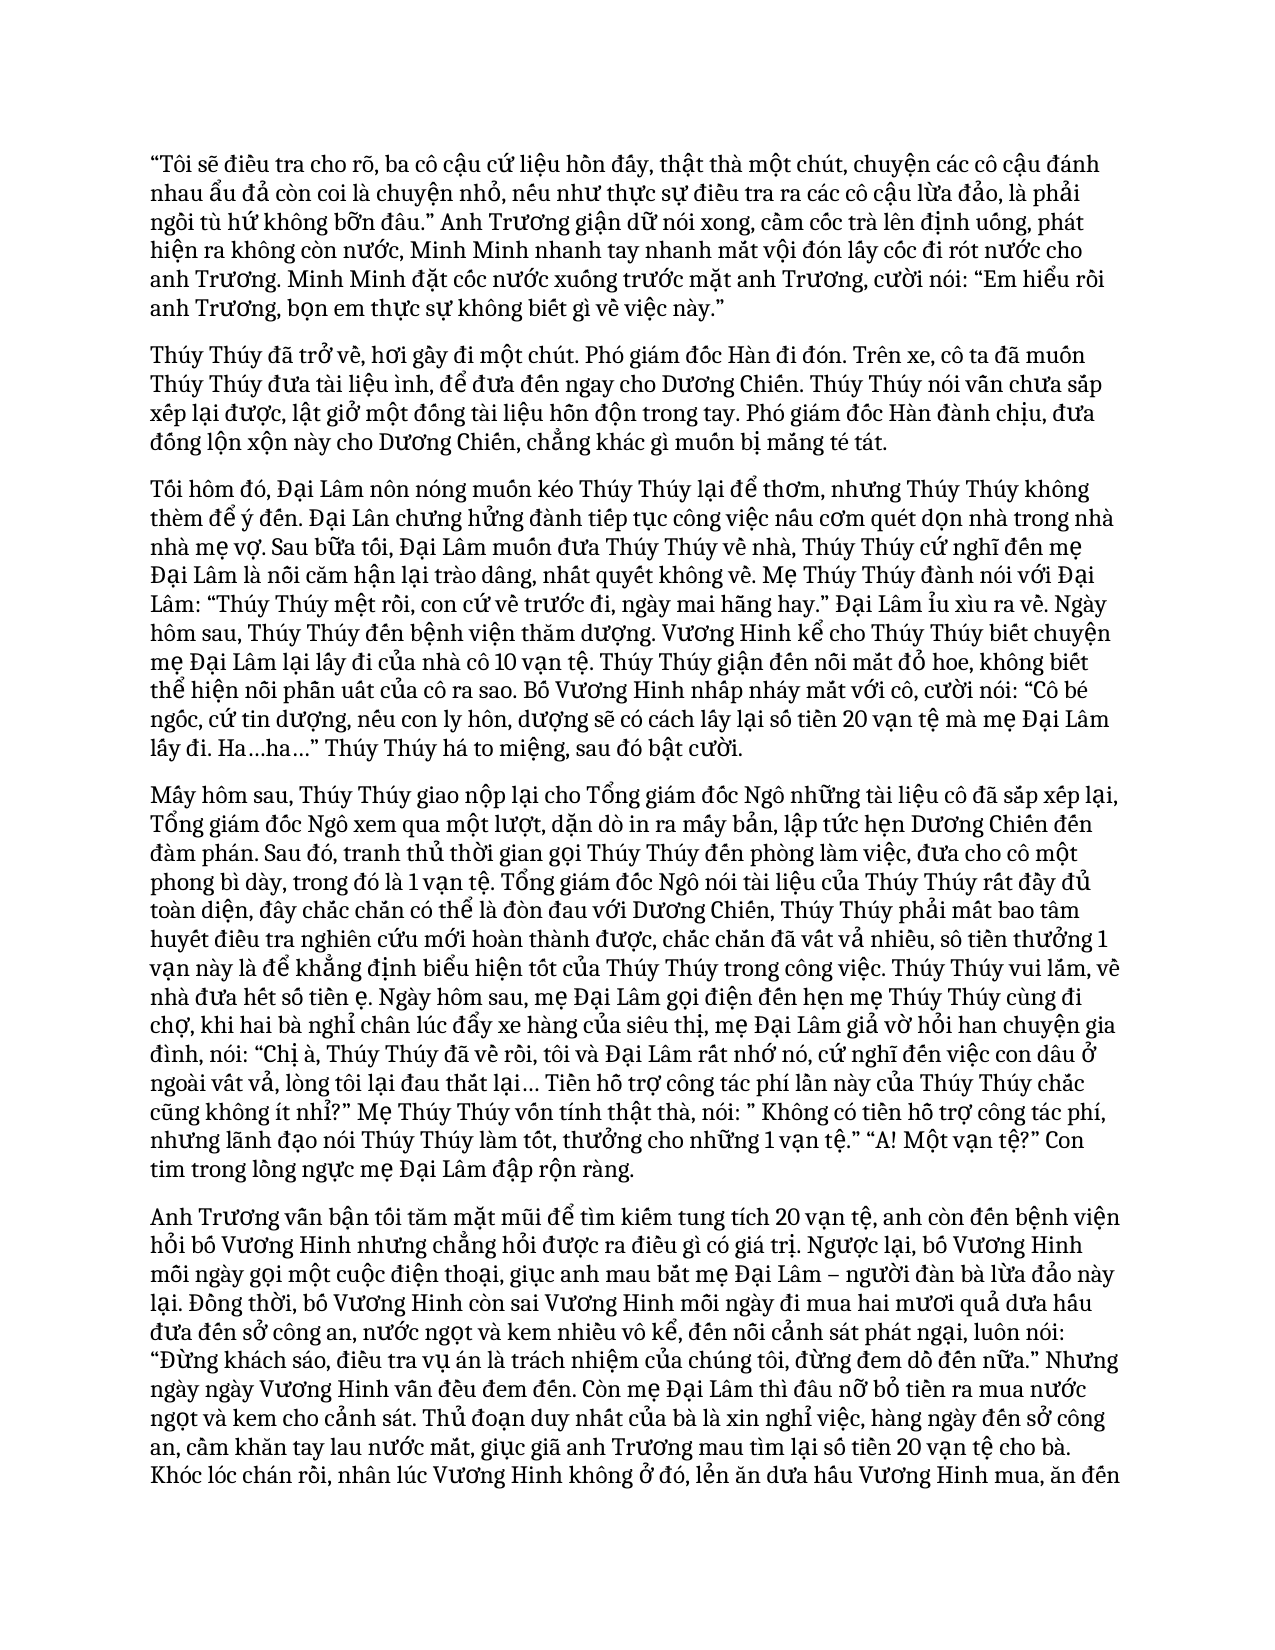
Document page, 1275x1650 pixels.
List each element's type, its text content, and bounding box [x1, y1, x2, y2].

text Mấy hôm sau, Thúy Thúy giao nộp lại cho Tổng giám đốc Ngô những tài liệu cô đã sắp xếp lại, Tổng giám đốc Ngô xem qua một lượt, dặn dò in ra mấy bản, lập tức hẹn Dương Chiến đến đàm phán. Sau đó, tranh thủ thời gian gọi Thúy Thúy đến phòng làm việc, đưa cho cô một phong bì dày, trong đó là 1 vạn tệ. Tổng giám đốc Ngô nói tài liệu của Thúy Thúy rất đầy đủ toàn diện, đây chắc chắn có thể là đòn đau với Dương Chiến, Thúy Thúy phải mất bao tâm huyết điều tra nghiên cứu mới hoàn thành được, chắc chắn đã vất vả nhiều, sô tiền thưởng 1 vạn này là để khẳng định biểu hiện tốt của Thúy Thúy trong công việc. Thúy Thúy vui lắm, về nhà đưa hết số tiền ẹ. Ngày hôm sau, mẹ Đại Lâm gọi điện đến hẹn mẹ Thúy Thúy cùng đi chợ, khi hai bà nghỉ chân lúc đẩy xe hàng của siêu thị, mẹ Đại Lâm giả vờ hỏi han chuyện gia đình, nói: “Chị à, Thúy Thúy đã về rồi, tôi và Đại Lâm rất nhớ nó, cứ nghĩ đến việc con dâu ở ngoài vất vả, lòng tôi lại đau thắt lại… Tiền hỗ trợ công tác phí lần này của Thúy Thúy chắc cũng không ít nhỉ?” Mẹ Thúy Thúy vốn tính thật thà, nói: ” Không có tiền hỗ trợ công tác phí, nhưng lãnh đạo nói Thúy Thúy làm tốt, thưởng cho những 1 vạn tệ.” “A! Một vạn tệ?” Con tim trong lồng ngực mẹ Đại Lâm đập rộn ràng. [150, 781, 1125, 1184]
text Thúy Thúy đã trở về, hơi gầy đi một chút. Phó giám đốc Hàn đi đón. Trên xe, cô ta đã muốn Thúy Thúy đưa tài liệu ình, để đưa đến ngay cho Dương Chiến. Thúy Thúy nói vẫn chưa sắp xếp lại được, lật giở một đống tài liệu hỗn độn trong tay. Phó giám đốc Hàn đành chịu, đưa đống lộn xộn này cho Dương Chiến, chẳng khác gì muốn bị mắng té tát. [150, 341, 1125, 456]
text Tối hôm đó, Đại Lâm nôn nóng muốn kéo Thúy Thúy lại để thơm, nhưng Thúy Thúy không thèm để ý đến. Đại Lân chưng hửng đành tiếp tục công việc nấu cơm quét dọn nhà trong nhà nhà mẹ vợ. Sau bữa tối, Đại Lâm muốn đưa Thúy Thúy về nhà, Thúy Thúy cứ nghĩ đến mẹ Đại Lâm là nỗi căm hận lại trào dâng, nhất quyết không về. Mẹ Thúy Thúy đành nói với Đại Lâm: “Thúy Thúy mệt rồi, con cứ về trước đi, ngày mai hẵng hay.” Đại Lâm ỉu xìu ra về. Ngày hôm sau, Thúy Thúy đến bệnh viện thăm dượng. Vương Hinh kể cho Thúy Thúy biết chuyện mẹ Đại Lâm lại lấy đi của nhà cô 10 vạn tệ. Thúy Thúy giận đến nỗi mắt đỏ hoe, không biết thể hiện nỗi phẫn uất của cô ra sao. Bố Vương Hinh nhấp nháy mắt với cô, cười nói: “Cô bé ngốc, cứ tin dượng, nếu con ly hôn, dượng sẽ có cách lấy lại số tiền 20 vạn tệ mà mẹ Đại Lâm lấy đi. Ha…ha…” Thúy Thúy há to miệng, sau đó bật cười. [150, 475, 1125, 762]
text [150, 1202, 1125, 1490]
text “Tôi sẽ điều tra cho rõ, ba cô cậu cứ liệu hồn đấy, thật thà một chút, chuyện các cô cậu đánh nhau ẩu đả còn coi là chuyện nhỏ, nếu như thực sự điều tra ra các cô cậu lừa đảo, là phải ngồi tù hứ không bỡn đâu.” Anh Trương giận dữ nói xong, cầm cốc trà lên định uống, phát hiện ra không còn nước, Minh Minh nhanh tay nhanh mắt vội đón lấy cốc đi rót nước cho anh Trương. Minh Minh đặt cốc nước xuống trước mặt anh Trương, cười nói: “Em hiểu rồi anh Trương, bọn em thực sự không biết gì về việc này.” [150, 150, 1125, 322]
